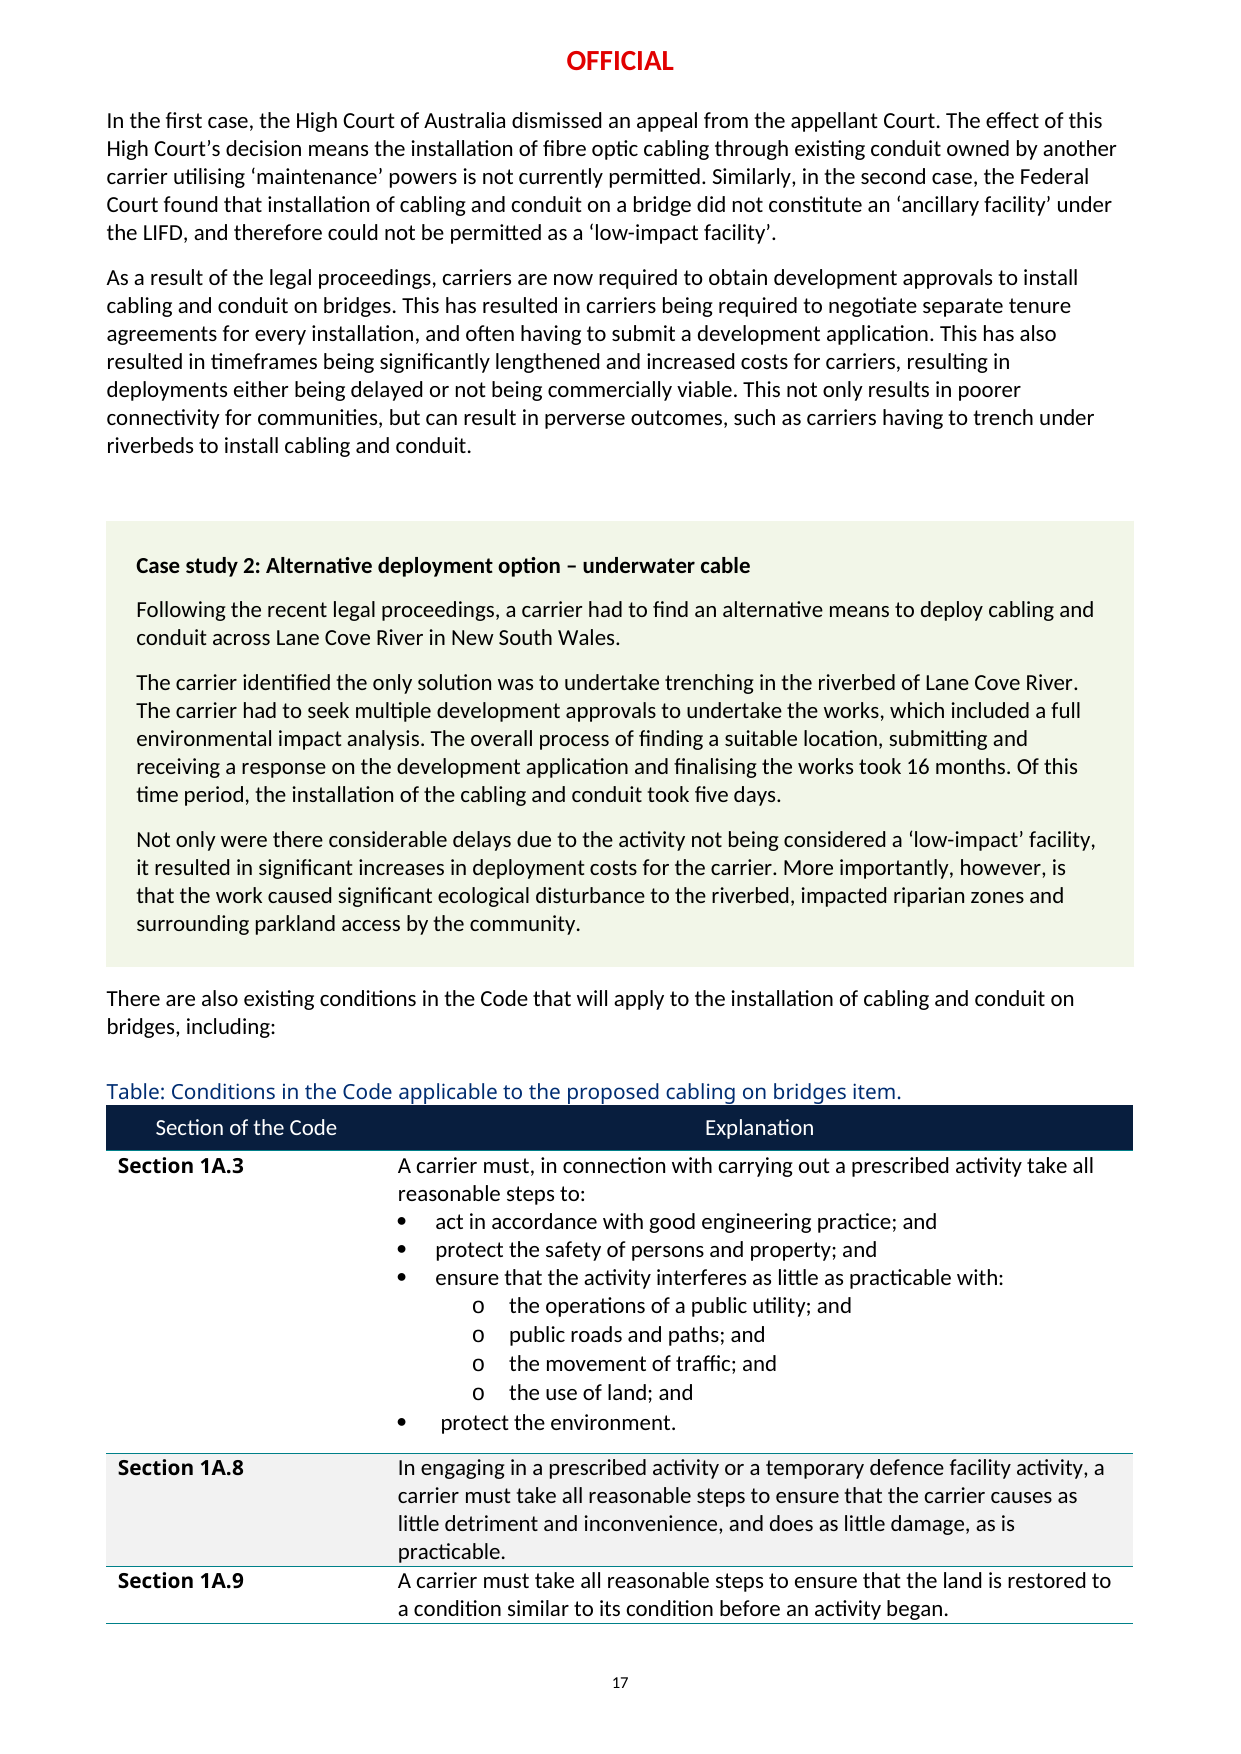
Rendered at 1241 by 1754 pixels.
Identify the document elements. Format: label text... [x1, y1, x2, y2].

table_cell In engaging in a prescribed activity or a temporary defence facility activity, a carrier must take all reasonable steps to ensure that the carrier causes as little detriment and inconvenience, and does as little damage, as is practicable. [386, 1454, 1133, 1566]
table_cell Section 1A.9 [106, 1567, 386, 1623]
table_cell A carrier must take all reasonable steps to ensure that the land is restored to a condition similar to its condition before an activity began. [386, 1567, 1133, 1623]
subtitle Case study 2: Alternative deployment option – underwater cable [107, 522, 1133, 565]
subtitle The carrier identified the only solution was to undertake trenching in the riverbed of Lane Cove River. The carrier had to seek multiple development approvals to undertake the works, which included a full environmental impact analysis. The overall process of finding a suitable location, submitting and receiving a response on the development application and finalising the works took 16 months. Of this time period, the installation of the cabling and conduit took five days. [107, 638, 1133, 795]
subtitle Table: Conditions in the Code applicable to the proposed cabling on bridges item. [106, 1077, 1134, 1105]
text There are also existing conditions in the Code that will apply to the installation of cabling and conduit on bridges, including: [106, 984, 1134, 1040]
table_header Explanation [386, 1105, 1133, 1150]
table_cell A carrier must, in connection with carrying out a prescribed activity take all reasonable steps to: act in accordance with good engineering practice; and protect the safety of persons and property; and ensure that the activity interferes as little as practicable with: the operations of a public utility; and public roads and paths; and the movement of traffic; and the use of land; and protect the environment. [386, 1151, 1133, 1452]
table_cell Section 1A.3 [106, 1151, 386, 1452]
text As a result of the legal proceedings, carriers are now required to obtain development approvals to install cabling and conduit on bridges. This has resulted in carriers being required to negotiate separate tenure agreements for every installation, and often having to submit a development application. This has also resulted in timeframes being significantly lengthened and increased costs for carriers, resulting in deployments either being delayed or not being commercially viable. This not only results in poorer connectivity for communities, but can result in perverse outcomes, such as carriers having to trench under riverbeds to install cabling and conduit. [106, 263, 1134, 459]
table_cell Section 1A.8 [106, 1454, 386, 1566]
table_header Section of the Code [106, 1105, 386, 1150]
text In the first case, the High Court of Australia dismissed an appeal from the appellant Court. The effect of this High Court’s decision means the installation of fibre optic cabling through existing conduit owned by another carrier utilising ‘maintenance’ powers is not currently permitted. Similarly, in the second case, the Federal Court found that installation of cabling and conduit on a bridge did not constitute an ‘ancillary facility’ under the LIFD, and therefore could not be permitted as a ‘low-impact facility’. [106, 106, 1134, 246]
subtitle Following the recent legal proceedings, a carrier had to find an alternative means to deploy cabling and conduit across Lane Cove River in New South Wales. [107, 565, 1133, 638]
subtitle Not only were there considerable delays due to the activity not being considered a ‘low-impact’ facility, it resulted in significant increases in deployment costs for the carrier. More importantly, however, is that the work caused significant ecological disturbance to the riverbed, impacted riparian zones and surrounding parkland access by the community. [107, 795, 1133, 966]
